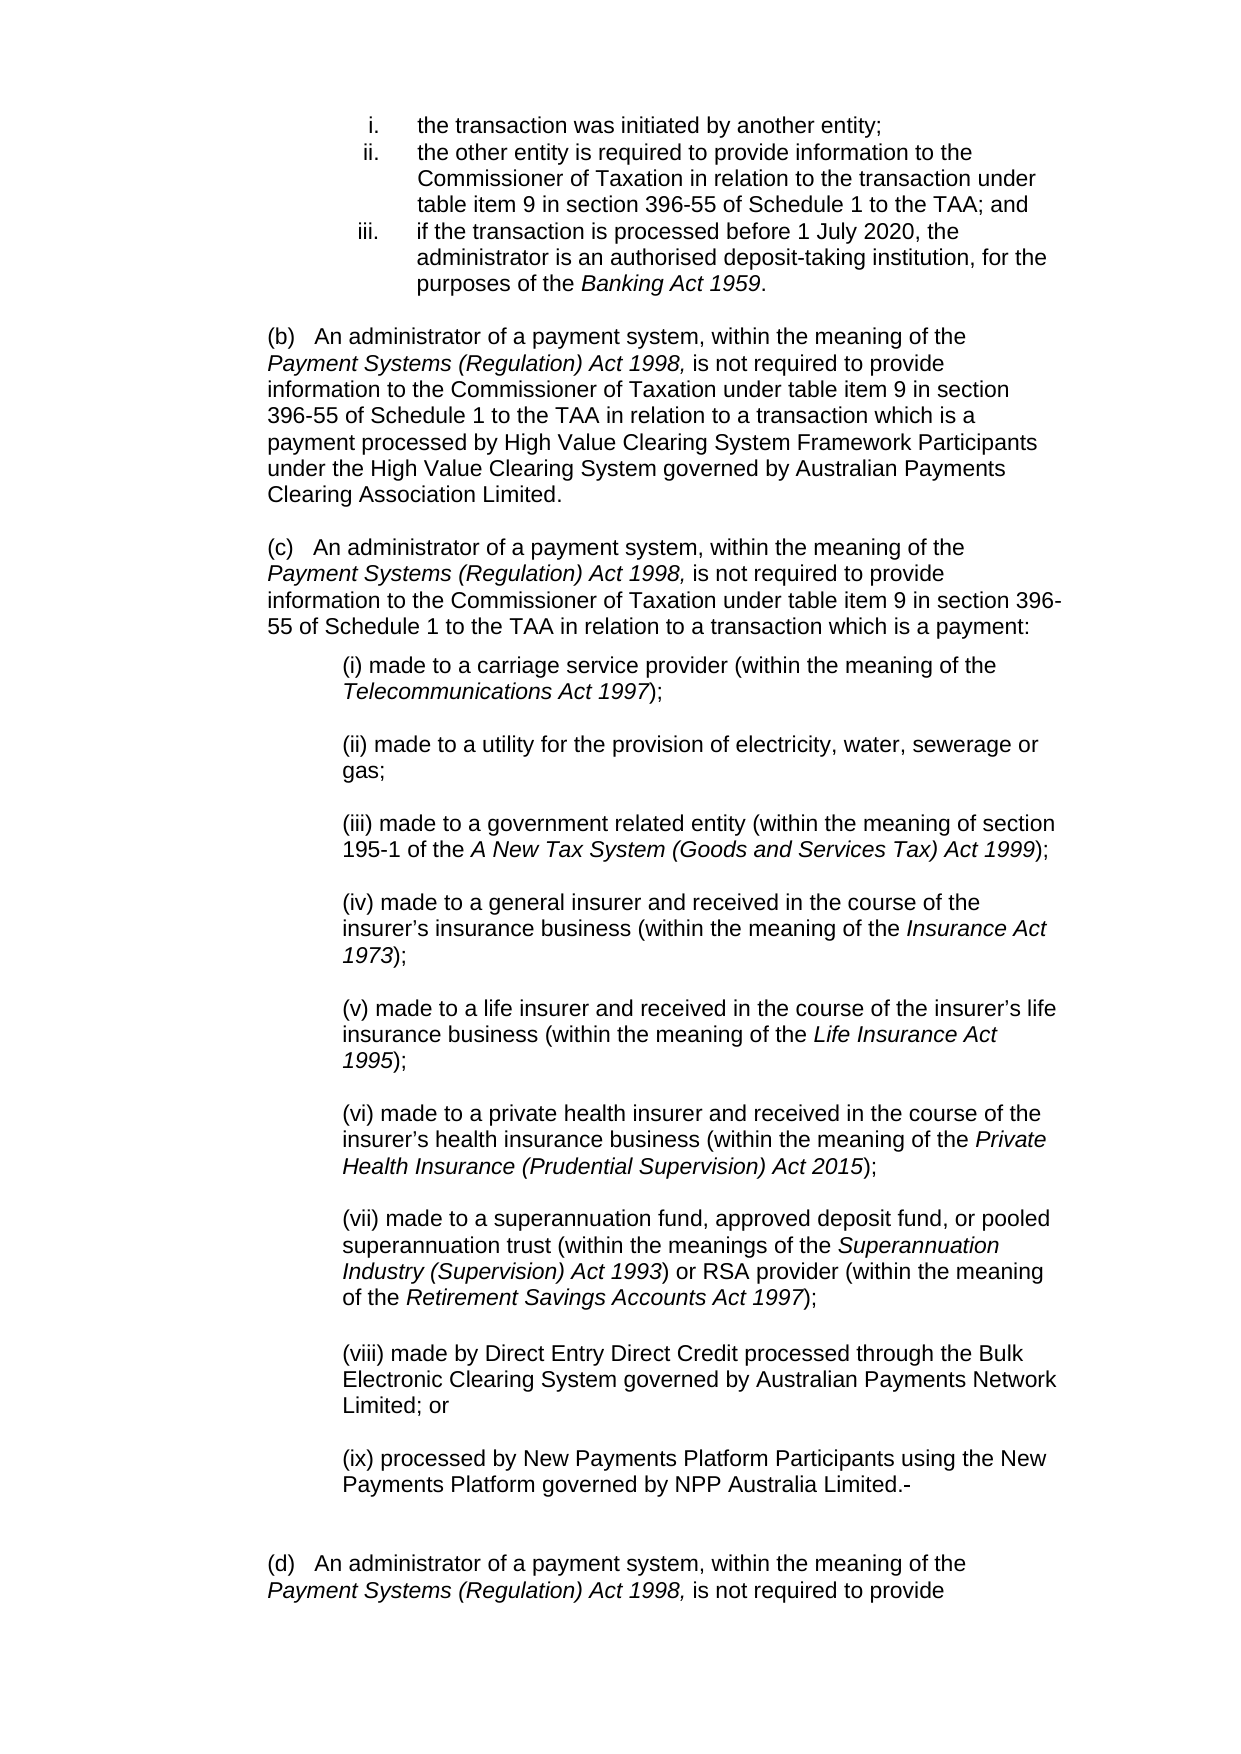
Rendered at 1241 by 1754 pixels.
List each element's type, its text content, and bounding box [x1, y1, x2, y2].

list the transaction was initiated by another entity; [379, 112, 1063, 139]
list the other entity is required to provide information to the Commissioner of Taxation in relation to the transaction under table item 9 in section 396-55 of Schedule 1 to the TAA; and [379, 139, 1063, 218]
list (viii) made by Direct Entry Direct Credit processed through the Bulk Electronic Clearing System governed by Australian Payments Network Limited; or [342, 1339, 1063, 1418]
list (ix) processed by New Payments Platform Participants using the New Payments Platform governed by NPP Australia Limited. [342, 1445, 1063, 1498]
text (iii) made to a government related entity (within the meaning of section 195-1 of the A New Tax System (Goods and Services Tax) Act 1999); [342, 810, 1063, 863]
list (v) made to a life insurer and received in the course of the insurer’s life insurance business (within the meaning of the Life Insurance Act 1995); [342, 994, 1063, 1073]
text (i) made to a carriage service provider (within the meaning of the Telecommunications Act 1997); [342, 652, 1063, 704]
list (vii) made to a superannuation fund, approved deposit fund, or pooled superannuation trust (within the meanings of the Superannuation Industry (Supervision) Act 1993) or RSA provider (within the meaning of the Retirement Savings Accounts Act 1997); [342, 1205, 1063, 1311]
text (b) An administrator of a payment system, within the meaning of the Payment Systems (Regulation) Act 1998, is not required to provide information to the Commissioner of Taxation under table item 9 in section 396-55 of Schedule 1 to the TAA in relation to a transaction which is a payment processed by High Value Clearing System Framework Participants under the High Value Clearing System governed by Australian Payments Clearing Association Limited. [267, 323, 1063, 508]
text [267, 1550, 1063, 1603]
text (ii) made to a utility for the provision of electricity, water, sewerage or gas; [342, 731, 1063, 784]
list (iv) made to a general insurer and received in the course of the insurer’s insurance business (within the meaning of the Insurance Act 1973); [342, 889, 1063, 968]
list if the transaction is processed before 1 July 2020, the administrator is an authorised deposit-taking institution, for the purposes of the Banking Act 1959. [379, 218, 1063, 297]
list (vi) made to a private health insurer and received in the course of the insurer’s health insurance business (within the meaning of the Private Health Insurance (Prudential Supervision) Act 2015); [342, 1100, 1063, 1179]
text (c) An administrator of a payment system, within the meaning of the Payment Systems (Regulation) Act 1998, is not required to provide information to the Commissioner of Taxation under table item 9 in section 396-55 of Schedule 1 to the TAA in relation to a transaction which is a payment: [267, 534, 1063, 639]
